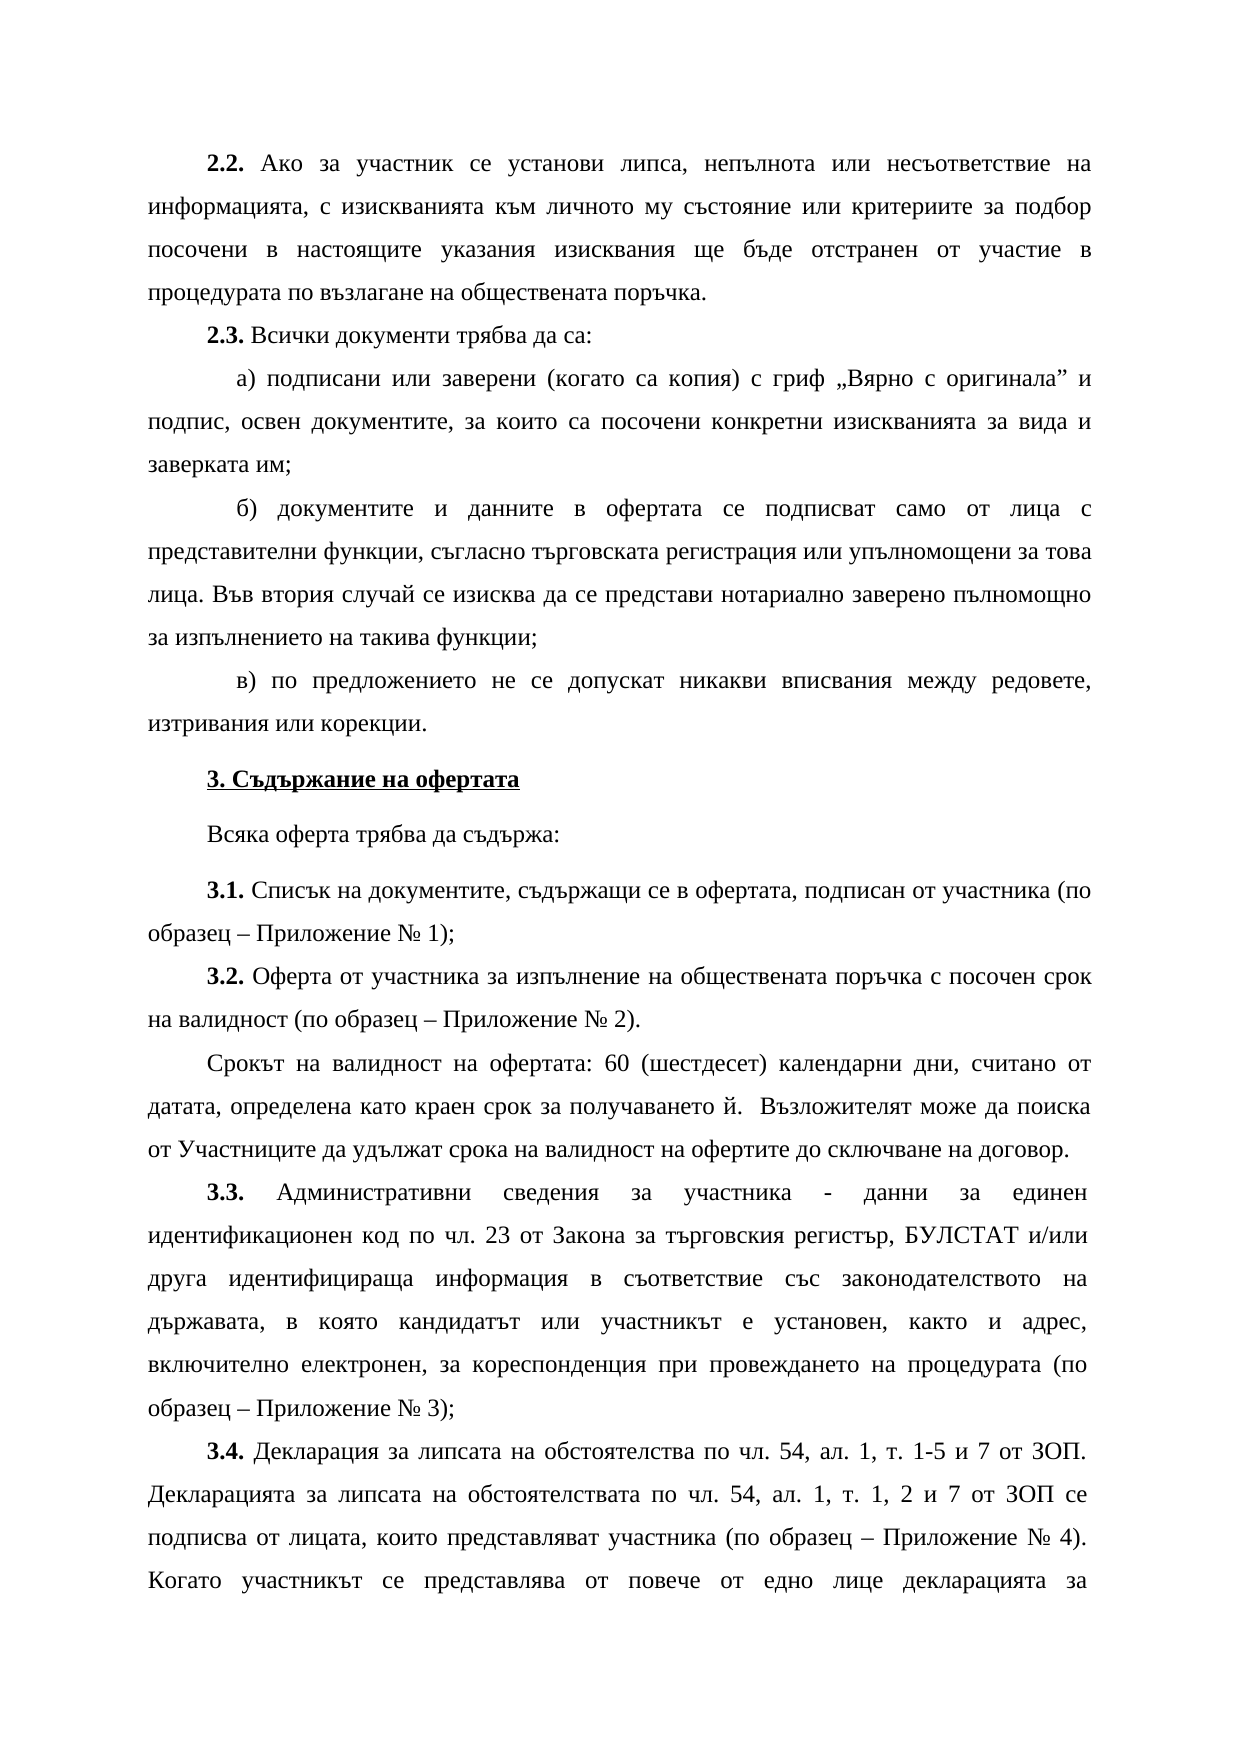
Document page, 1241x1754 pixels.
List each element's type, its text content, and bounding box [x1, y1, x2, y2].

text 3.2. Оферта от участника за изпълнение на обществената поръчка с посочен срок на валидност (по образец – Приложение № 2). [148, 961, 1093, 1033]
text 3.1. Списък на документите, съдържащи се в офертата, подписан от участника (по образец – Приложение № 1); [148, 875, 1093, 947]
text а) подписани или заверени (когато са копия) с гриф „Вярно с оригинала” и подпис, освен документите, за които са посочени конкретни изискванията за вида и заверката им; [148, 363, 1093, 478]
text Всяка оферта трябва да съдържа: [148, 819, 1093, 848]
text в) по предложението не се допускат никакви вписвания между редовете, изтривания или корекции. [148, 665, 1093, 737]
text Срокът на валидност на офертата: 60 (шестдесет) календарни дни, считано от датата, определена като краен срок за получаването й. Възложителят може да поиска от Участниците да удължат срока на валидност на офертите до сключване на договор. [148, 1048, 1093, 1163]
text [148, 1436, 1088, 1594]
text 3.3. Административни сведения за участника - данни за единен идентификационен код по чл. 23 от Закона за търговския регистър, БУЛСТАТ и/или друга идентифицираща информация в съответствие със законодателството на държавата, в която кандидатът или участникът е установен, както и адрес, включително електронен, за кореспонденция при провеждането на процедурата (по образец – Приложение № 3); [148, 1177, 1088, 1421]
text 2.3. Всички документи трябва да са: [148, 320, 1093, 349]
text 3. Съдържание на офертата [148, 764, 1093, 793]
text б) документите и данните в офертата се подписват само от лица с представителни функции, съгласно търговската регистрация или упълномощени за това лица. Във втория случай се изисква да се представи нотариално заверено пълномощно за изпълнението на такива функции; [148, 493, 1093, 651]
text 2.2. Ако за участник се установи липса, непълнота или несъответствие на информацията, с изискванията към личното му състояние или критериите за подбор посочени в настоящите указания изисквания ще бъде отстранен от участие в процедурата по възлагане на обществената поръчка. [148, 148, 1093, 306]
